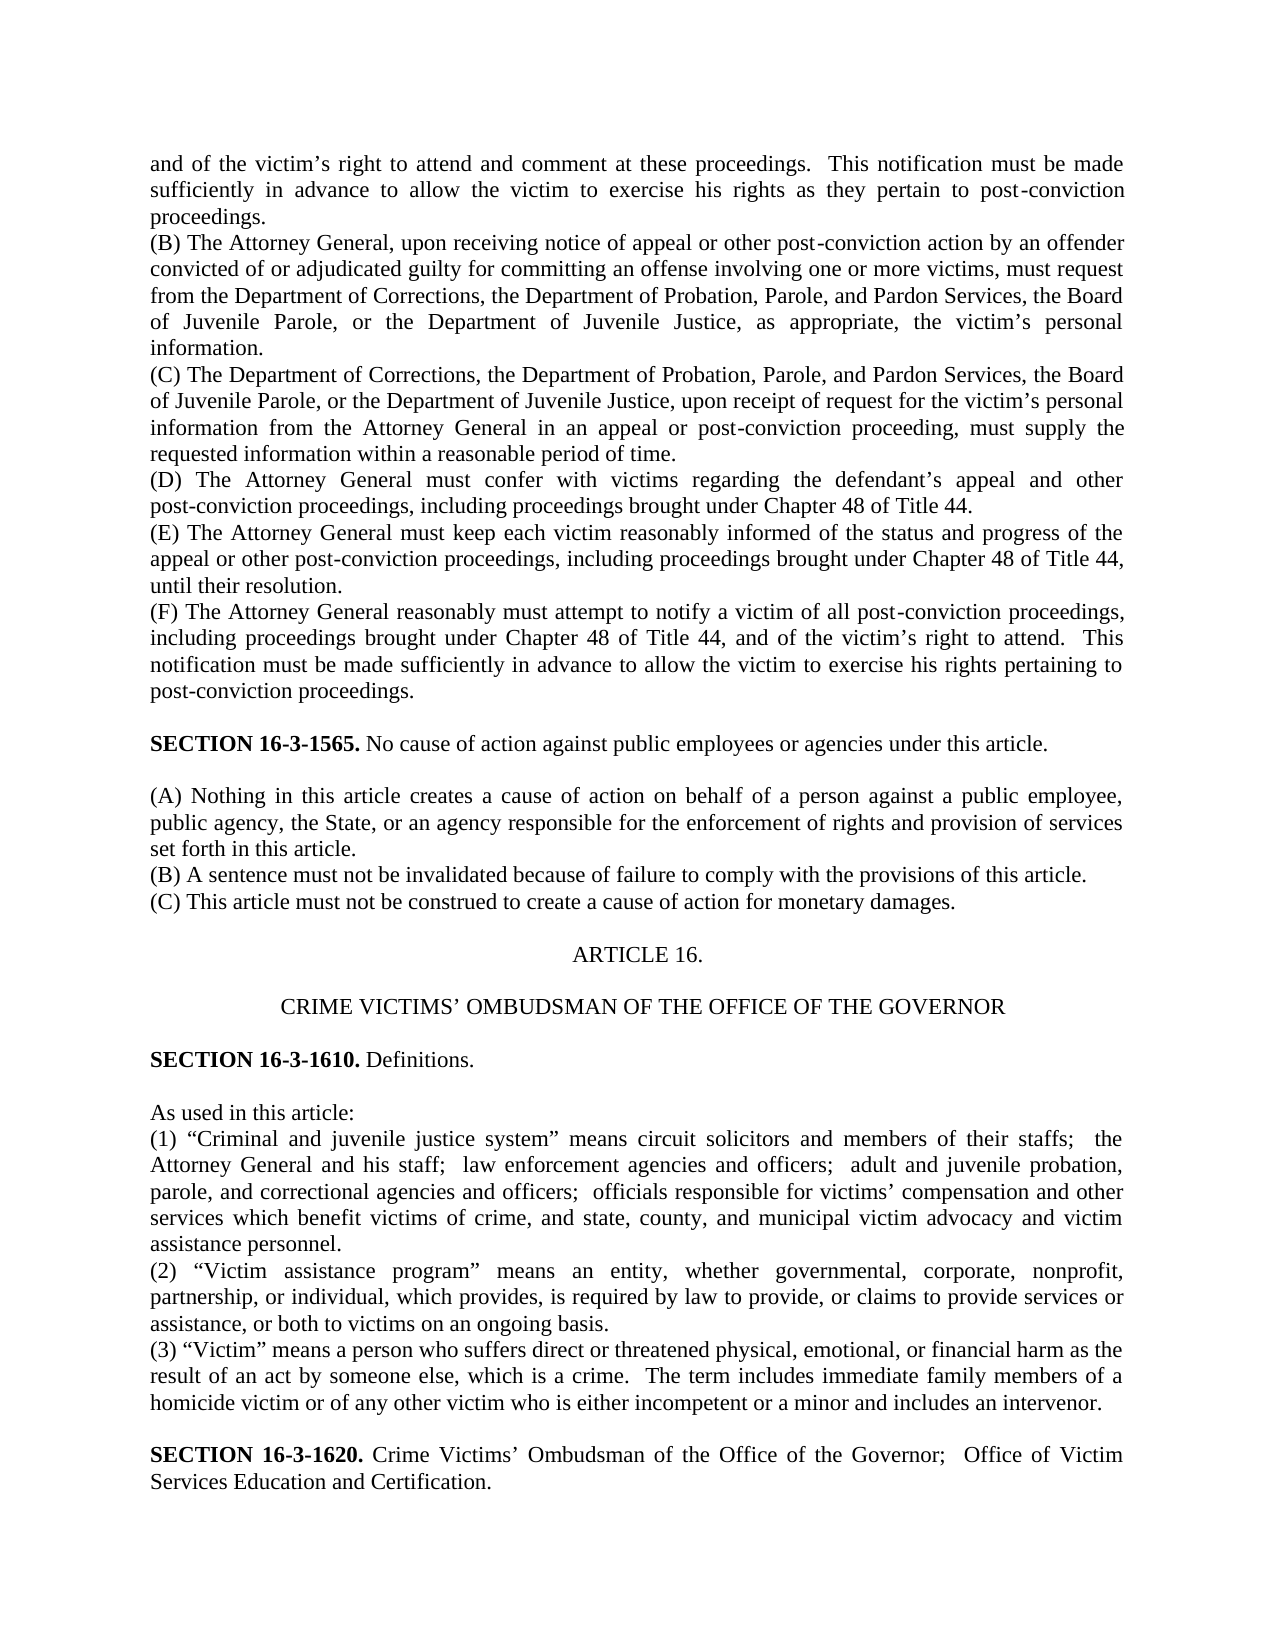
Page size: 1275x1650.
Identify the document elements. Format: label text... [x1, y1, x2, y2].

text (B) A sentence must not be invalidated because of failure to comply with the provisions of this article. [150, 862, 1125, 888]
text (F) The Attorney General reasonably must attempt to notify a victim of all post-conviction proceedings, including proceedings brought under Chapter 48 of Title 44, and of the victim’s right to attend. This notification must be made sufficiently in advance to allow the victim to exercise his rights pertaining to post-conviction proceedings. [150, 598, 1125, 703]
text As used in this article: [150, 1099, 1125, 1125]
text (B) The Attorney General, upon receiving notice of appeal or other post-conviction action by an offender convicted of or adjudicated guilty for committing an offense involving one or more victims, must request from the Department of Corrections, the Department of Probation, Parole, and Pardon Services, the Board of Juvenile Parole, or the Department of Juvenile Justice, as appropriate, the victim’s personal information. [150, 229, 1125, 361]
text CRIME VICTIMS’ OMBUDSMAN OF THE OFFICE OF THE GOVERNOR [150, 993, 1125, 1020]
text (E) The Attorney General must keep each victim reasonably informed of the status and progress of the appeal or other post-conviction proceedings, including proceedings brought under Chapter 48 of Title 44, until their resolution. [150, 519, 1125, 598]
text ARTICLE 16. [150, 941, 1125, 967]
text SECTION 16-3-1620. Crime Victims’ Ombudsman of the Office of the Governor; Office of Victim Services Education and Certification. [150, 1441, 1125, 1494]
text (D) The Attorney General must confer with victims regarding the defendant’s appeal and other post-conviction proceedings, including proceedings brought under Chapter 48 of Title 44. [150, 466, 1125, 519]
text SECTION 16-3-1610. Definitions. [150, 1046, 1125, 1072]
text (1) “Criminal and juvenile justice system” means circuit solicitors and members of their staffs; the Attorney General and his staff; law enforcement agencies and officers; adult and juvenile probation, parole, and correctional agencies and officers; officials responsible for victims’ compensation and other services which benefit victims of crime, and state, county, and municipal victim advocacy and victim assistance personnel. [150, 1125, 1125, 1257]
text (3) “Victim” means a person who suffers direct or threatened physical, emotional, or financial harm as the result of an act by someone else, which is a crime. The term includes immediate family members of a homicide victim or of any other victim who is either incompetent or a minor and includes an intervenor. [150, 1336, 1125, 1415]
text (A) Nothing in this article creates a cause of action on behalf of a person against a public employee, public agency, the State, or an agency responsible for the enforcement of rights and provision of services set forth in this article. [150, 782, 1125, 862]
text (C) The Department of Corrections, the Department of Probation, Parole, and Pardon Services, the Board of Juvenile Parole, or the Department of Juvenile Justice, upon receipt of request for the victim’s personal information from the Attorney General in an appeal or post-conviction proceeding, must supply the requested information within a reasonable period of time. [150, 361, 1125, 466]
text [150, 150, 1125, 229]
text SECTION 16-3-1565. No cause of action against public employees or agencies under this article. [150, 730, 1125, 756]
text (2) “Victim assistance program” means an entity, whether governmental, corporate, nonprofit, partnership, or individual, which provides, is required by law to provide, or claims to provide services or assistance, or both to victims on an ongoing basis. [150, 1257, 1125, 1336]
text (C) This article must not be construed to create a cause of action for monetary damages. [150, 888, 1125, 914]
